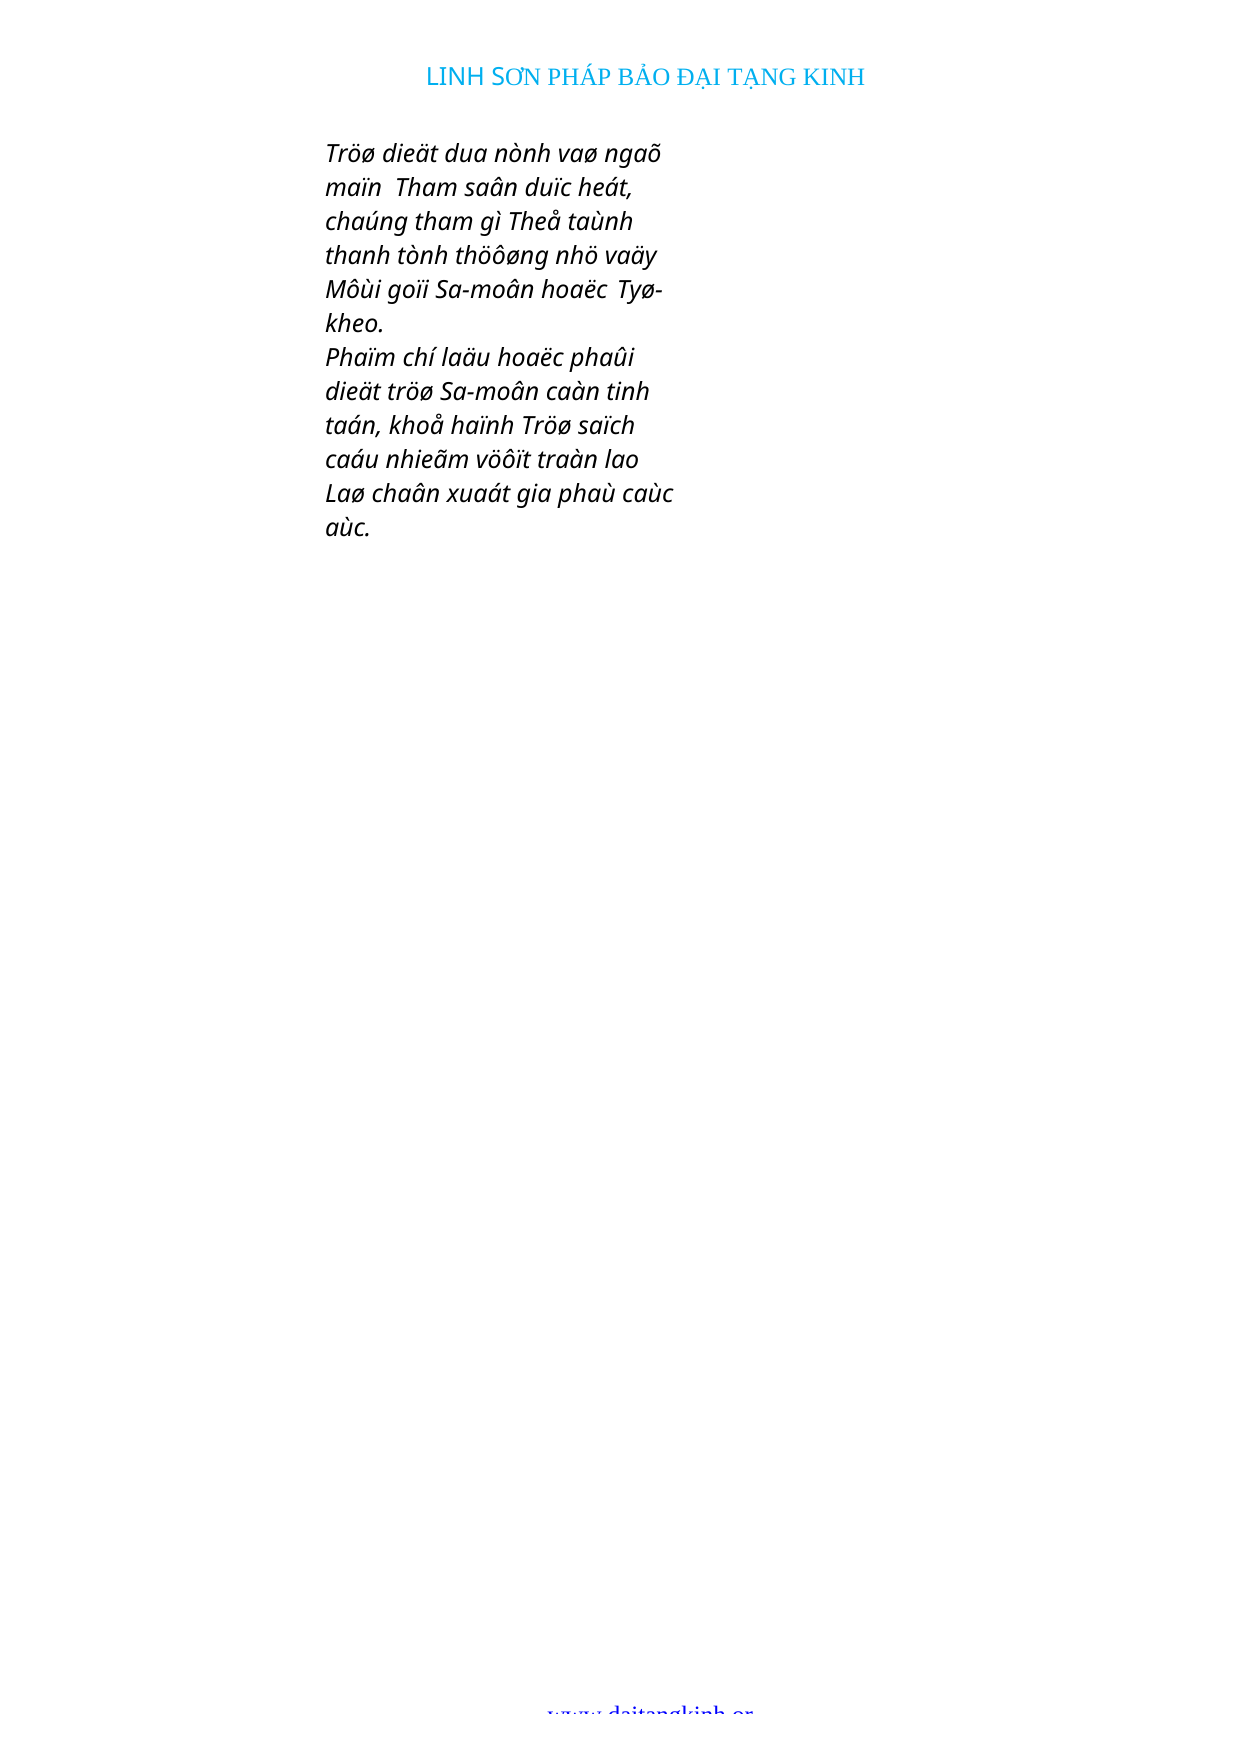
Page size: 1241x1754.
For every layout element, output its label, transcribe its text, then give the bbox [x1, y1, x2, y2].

text Phaïm chí laäu hoaëc phaûi dieät tröø Sa-moân caàn tinh taán, khoå haïnh Tröø saïch caáu nhieãm vöôït traàn lao Laø chaân xuaát gia phaù caùc aùc. [325, 340, 676, 544]
text Tröø dieät dua nònh vaø ngaõ maïn Tham saân duïc heát, chaúng tham gì Theå taùnh thanh tònh thöôøng nhö vaäy Môùi goïi Sa-moân hoaëc Tyø-kheo. [325, 135, 697, 340]
